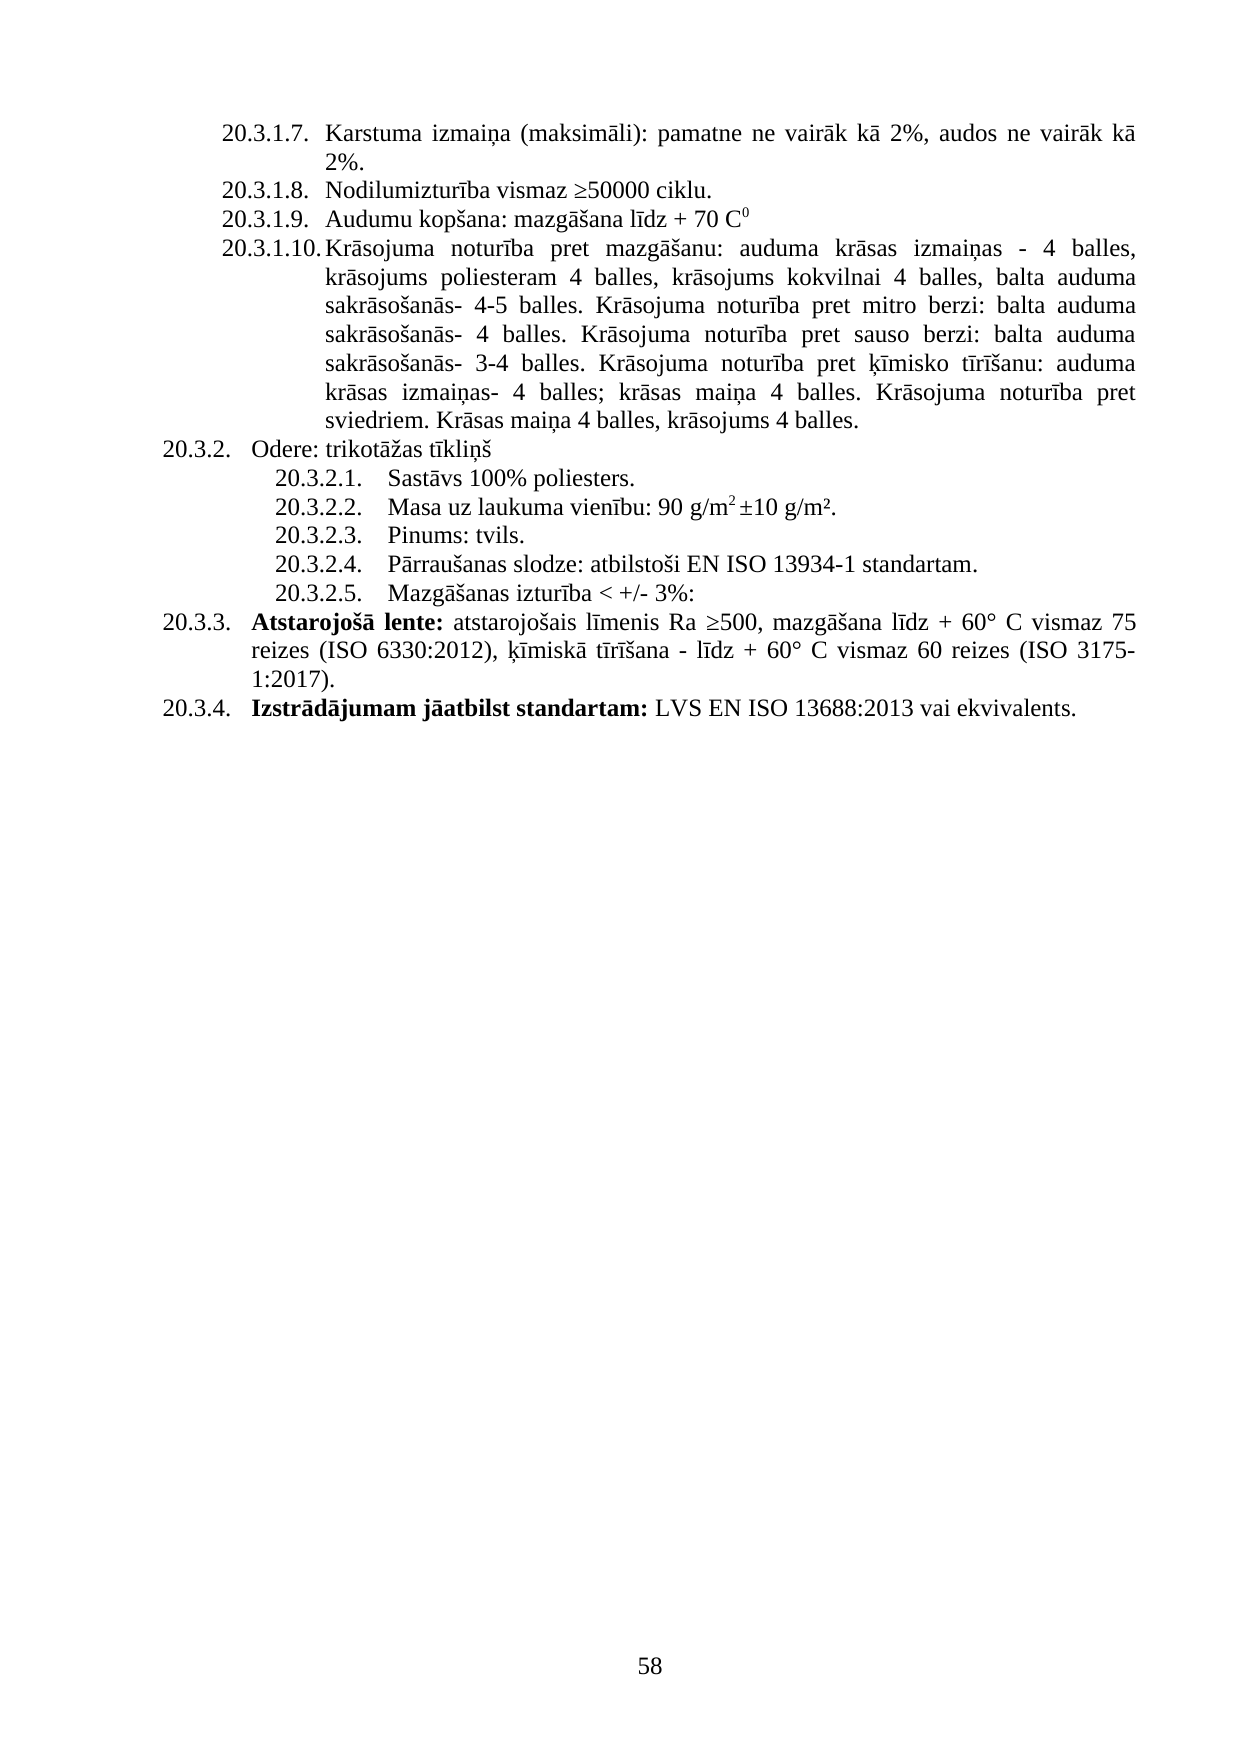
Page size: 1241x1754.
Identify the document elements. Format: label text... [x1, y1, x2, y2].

list Izstrādājumam jāatbilst standartam: LVS EN ISO 13688:2013 vai ekvivalents. [162, 693, 1137, 722]
list Pinums: tvils. [275, 521, 1137, 549]
list Atstarojošā lente: atstarojošais līmenis Ra ≥500, mazgāšana līdz + 60° C vismaz 75 reizes (ISO 6330:2012), ķīmiskā tīrīšana - līdz + 60° C vismaz 60 reizes (ISO 3175-1:2017). [162, 607, 1137, 693]
list Audumu kopšana: mazgāšana līdz + 70 C0 [222, 204, 1137, 233]
list Nodilumizturība vismaz ≥50000 ciklu. [222, 176, 1137, 204]
list Sastāvs 100% poliesters. [275, 463, 1137, 492]
list Masa uz laukuma vienību: 90 g/m2 ±10 g/m². [275, 492, 1137, 521]
list Mazgāšanas izturība < +/- 3%: [275, 578, 1137, 607]
list Krāsojuma noturība pret mazgāšanu: auduma krāsas izmaiņas - 4 balles, krāsojums poliesteram 4 balles, krāsojums kokvilnai 4 balles, balta auduma sakrāsošanās- 4-5 balles. Krāsojuma noturība pret mitro berzi: balta auduma sakrāsošanās- 4 balles. Krāsojuma noturība pret sauso berzi: balta auduma sakrāsošanās- 3-4 balles. Krāsojuma noturība pret ķīmisko tīrīšanu: auduma krāsas izmaiņas- 4 balles; krāsas maiņa 4 balles. Krāsojuma noturība pret sviedriem. Krāsas maiņa 4 balles, krāsojums 4 balles. [222, 233, 1137, 434]
list Pārraušanas slodze: atbilstoši EN ISO 13934-1 standartam. [275, 549, 1137, 578]
list Odere: trikotāžas tīkliņš [162, 434, 1137, 463]
list Karstuma izmaiņa (maksimāli): pamatne ne vairāk kā 2%, audos ne vairāk kā 2%. [222, 118, 1137, 176]
